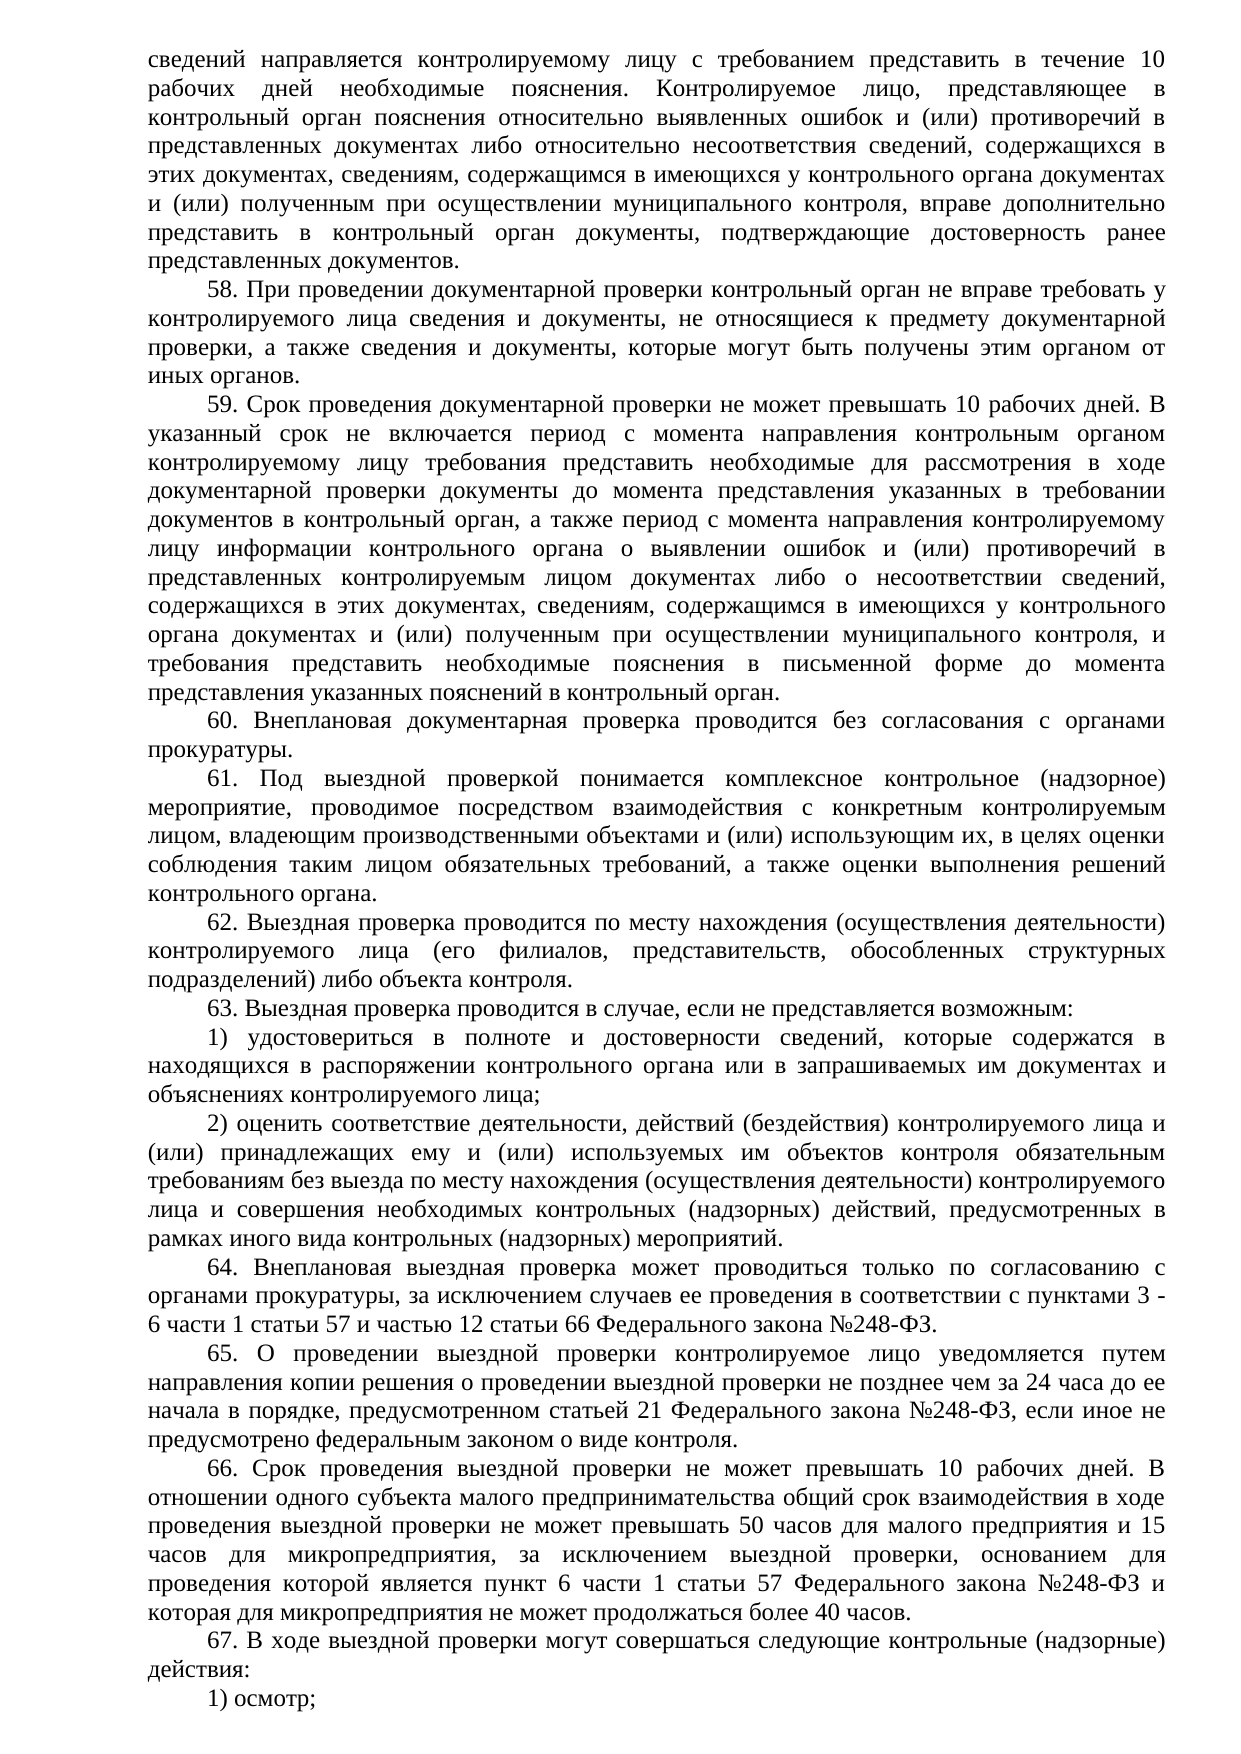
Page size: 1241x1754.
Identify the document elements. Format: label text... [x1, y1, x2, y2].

text 60. Внеплановая документарная проверка проводится без согласования с органами прокуратуры. [148, 706, 1167, 763]
text 1) осмотр; [148, 1683, 1167, 1712]
text 65. О проведении выездной проверки контролируемое лицо уведомляется путем направления копии решения о проведении выездной проверки не позднее чем за 24 часа до ее начала в порядке, предусмотренном статьей 21 Федерального закона №248-ФЗ, если иное не предусмотрено федеральным законом о виде контроля. [148, 1338, 1167, 1453]
text 67. В ходе выездной проверки могут совершаться следующие контрольные (надзорные) действия: [148, 1626, 1167, 1683]
text 62. Выездная проверка проводится по месту нахождения (осуществления деятельности) контролируемого лица (его филиалов, представительств, обособленных структурных подразделений) либо объекта контроля. [148, 907, 1167, 993]
text 1) удостовериться в полноте и достоверности сведений, которые содержатся в находящихся в распоряжении контрольного органа или в запрашиваемых им документах и объяснениях контролируемого лица; [148, 1022, 1167, 1108]
text 59. Срок проведения документарной проверки не может превышать 10 рабочих дней. В указанный срок не включается период с момента направления контрольным органом контролируемому лицу требования представить необходимые для рассмотрения в ходе документарной проверки документы до момента представления указанных в требовании документов в контрольный орган, а также период с момента направления контролируемому лицу информации контрольного органа о выявлении ошибок и (или) противоречий в представленных контролируемым лицом документах либо о несоответствии сведений, содержащихся в этих документах, сведениям, содержащимся в имеющихся у контрольного органа документах и (или) полученным при осуществлении муниципального контроля, и требования представить необходимые пояснения в письменной форме до момента представления указанных пояснений в контрольный орган. [148, 389, 1167, 706]
text 2) оценить соответствие деятельности, действий (бездействия) контролируемого лица и (или) принадлежащих ему и (или) используемых им объектов контроля обязательным требованиям без выезда по месту нахождения (осуществления деятельности) контролируемого лица и совершения необходимых контрольных (надзорных) действий, предусмотренных в рамках иного вида контрольных (надзорных) мероприятий. [148, 1108, 1167, 1252]
text 58. При проведении документарной проверки контрольный орган не вправе требовать у контролируемого лица сведения и документы, не относящиеся к предмету документарной проверки, а также сведения и документы, которые могут быть получены этим органом от иных органов. [148, 274, 1167, 389]
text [148, 44, 1167, 274]
text 64. Внеплановая выездная проверка может проводиться только по согласованию с органами прокуратуры, за исключением случаев ее проведения в соответствии с пунктами 3 - 6 части 1 статьи 57 и частью 12 статьи 66 Федерального закона №248-ФЗ. [148, 1252, 1167, 1338]
text 63. Выездная проверка проводится в случае, если не представляется возможным: [148, 993, 1167, 1022]
text 66. Срок проведения выездной проверки не может превышать 10 рабочих дней. В отношении одного субъекта малого предпринимательства общий срок взаимодействия в ходе проведения выездной проверки не может превышать 50 часов для малого предприятия и 15 часов для микропредприятия, за исключением выездной проверки, основанием для проведения которой является пункт 6 части 1 статьи 57 Федерального закона №248-ФЗ и которая для микропредприятия не может продолжаться более 40 часов. [148, 1453, 1167, 1626]
text 61. Под выездной проверкой понимается комплексное контрольное (надзорное) мероприятие, проводимое посредством взаимодействия с конкретным контролируемым лицом, владеющим производственными объектами и (или) использующим их, в целях оценки соблюдения таким лицом обязательных требований, а также оценки выполнения решений контрольного органа. [148, 763, 1167, 907]
